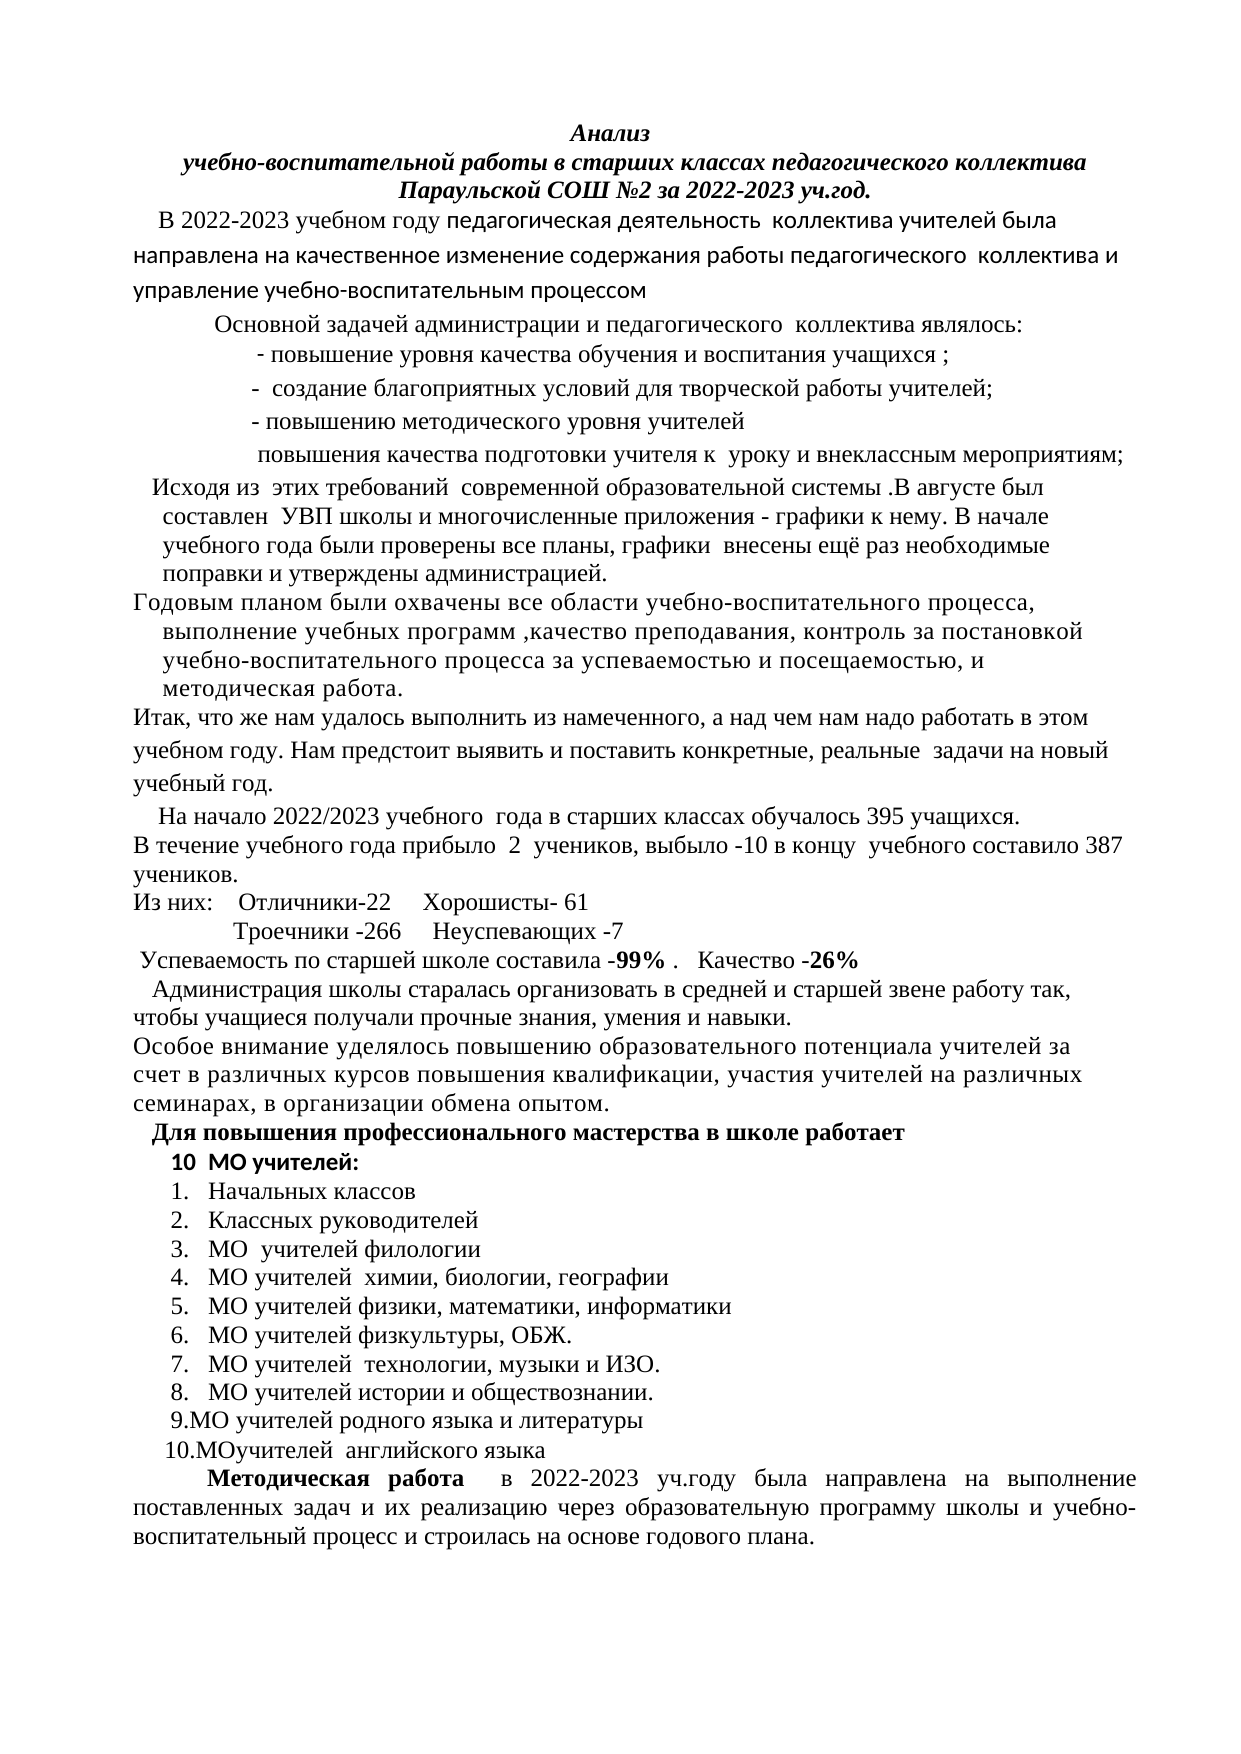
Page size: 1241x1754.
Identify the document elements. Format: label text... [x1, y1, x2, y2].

list МО учителей химии, биологии, географии [170, 1262, 1137, 1291]
list МО учителей филологии [170, 1234, 1137, 1262]
text Для повышения профессионального мастерства в школе работает [133, 1117, 1137, 1146]
text учебно-воспитательной работы в старших классах педагогического коллектива Параульской СОШ №2 за 2022-2023 уч.год. [133, 147, 1137, 204]
list МО учителей: [170, 1146, 1137, 1176]
list МО учителей физкультуры, ОБЖ. [170, 1320, 1137, 1349]
text повышения качества подготовки учителя к уроку и внеклассным мероприятиям; [133, 439, 1137, 468]
list МО учителей истории и обществознании. [170, 1377, 1137, 1406]
text Анализ [133, 118, 1137, 147]
text Методическая работа в 2022-2023 уч.году была направлена на выполнение поставленных задач и их реализацию через образовательную программу школы и учебно-воспитательный процесс и строилась на основе годового плана. [133, 1463, 1137, 1550]
text Исходя из этих требований современной образовательной системы .В августе был составлен УВП школы и многочисленные приложения - графики к нему. В начале учебного года были проверены все планы, графики внесены ещё раз необходимые поправки и утверждены администрацией. [133, 472, 1137, 587]
text В 2022-2023 учебном году педагогическая деятельность коллектива учителей была направлена на качественное изменение содержания работы педагогического коллектива и управление учебно-воспитательным процессом [133, 204, 1137, 305]
text Годовым планом были охвачены все области учебно-воспитательного процесса, выполнение учебных программ ,качество преподавания, контроль за постановкой учебно-воспитательного процесса за успеваемостью и посещаемостью, и методическая работа. [133, 587, 1137, 702]
text Администрация школы старалась организовать в средней и старшей звене работу так, чтобы учащиеся получали прочные знания, умения и навыки. [133, 974, 1137, 1031]
text В течение учебного года прибыло 2 учеников, выбыло -10 в концу учебного составило 387 учеников. [133, 830, 1137, 887]
text Особое внимание уделялось повышению образовательного потенциала учителей за счет в различных курсов повышения квалификации, участия учителей на различных семинарах, в организации обмена опытом. [133, 1031, 1112, 1117]
text 9.МО учителей родного языка и литературы [133, 1406, 1112, 1435]
text Основной задачей администрации и педагогического коллектива являлось: [133, 309, 1137, 338]
list Классных руководителей [170, 1205, 1137, 1234]
text Итак, что же нам удалось выполнить из намеченного, а над чем нам надо работать в этом учебном году. Нам предстоит выявить и поставить конкретные, реальные задачи на новый учебный год. [133, 702, 1137, 797]
text Успеваемость по старшей школе составила -99% . Качество -26% [133, 945, 1137, 974]
list МО учителей физики, математики, информатики [170, 1291, 1137, 1320]
text - повышение уровня качества обучения и воспитания учащихся ; [133, 338, 1137, 369]
list МО учителей технологии, музыки и ИЗО. [170, 1349, 1137, 1377]
text На начало 2022/2023 учебного года в старших классах обучалось 395 учащихся. [133, 801, 1137, 830]
text - повышению методического уровня учителей [133, 406, 1137, 435]
text Из них: Отличники-22 Хорошисты- 61 [133, 887, 1137, 916]
text 10.МОучителей английского языка [133, 1435, 1137, 1463]
text - создание благоприятных условий для творческой работы учителей; [133, 373, 1137, 402]
list Начальных классов [170, 1176, 1137, 1205]
text Троечники -266 Неуспевающих -7 [133, 916, 1137, 945]
